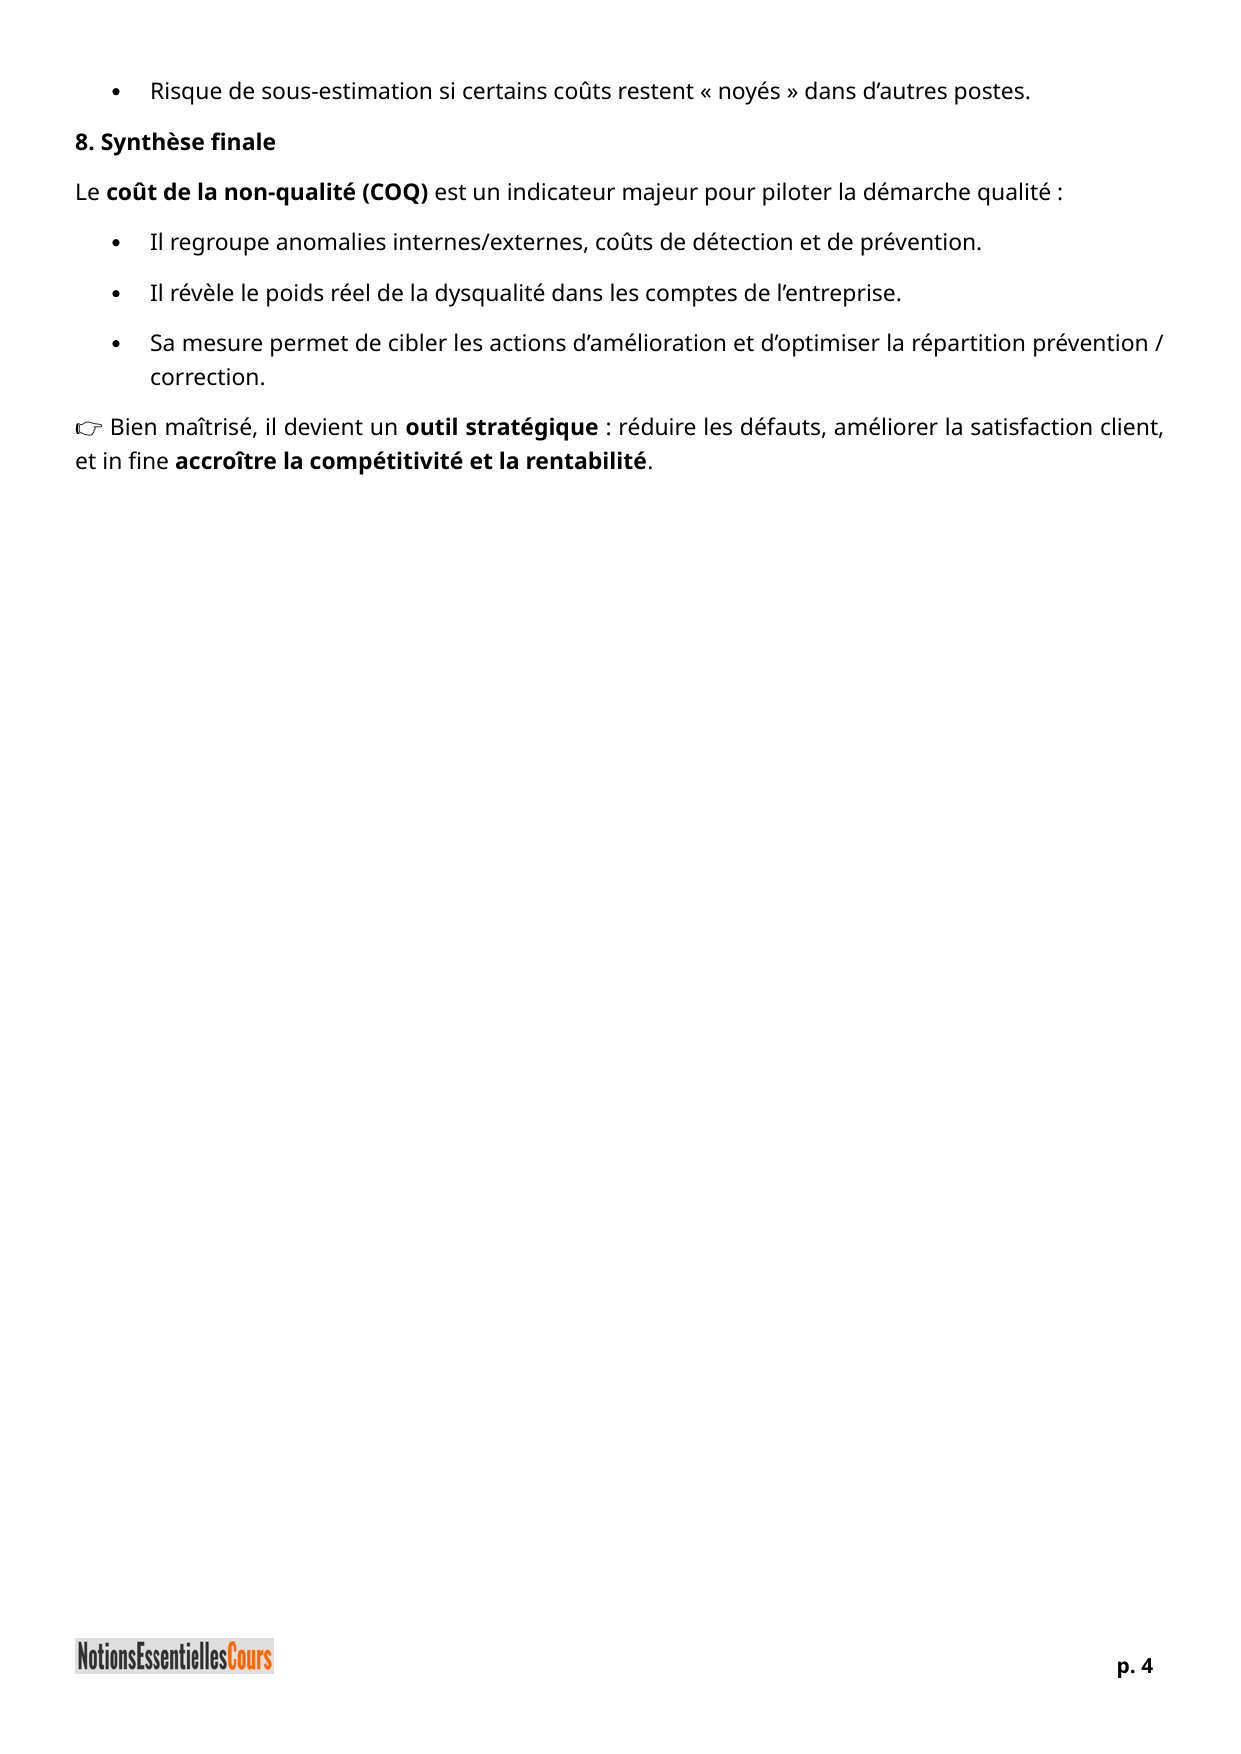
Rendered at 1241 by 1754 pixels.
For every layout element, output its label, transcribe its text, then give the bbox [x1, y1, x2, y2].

text 👉 Bien maîtrisé, il devient un outil stratégique : réduire les défauts, améliorer la satisfaction client, et in fine accroître la compétitivité et la rentabilité. [75, 411, 1165, 476]
list Il regroupe anomalies internes/externes, coûts de détection et de prévention. [112, 226, 1165, 257]
list Il révèle le poids réel de la dysqualité dans les comptes de l’entreprise. [112, 277, 1165, 308]
picture [75, 1638, 275, 1674]
text 8. Synthèse finale [75, 125, 1165, 157]
list Sa mesure permet de cibler les actions d’amélioration et d’optimiser la répartition prévention / correction. [112, 327, 1165, 392]
list Risque de sous-estimation si certains coûts restent « noyés » dans d’autres postes. [112, 75, 1165, 106]
text Le coût de la non-qualité (COQ) est un indicateur majeur pour piloter la démarche qualité : [75, 176, 1165, 207]
